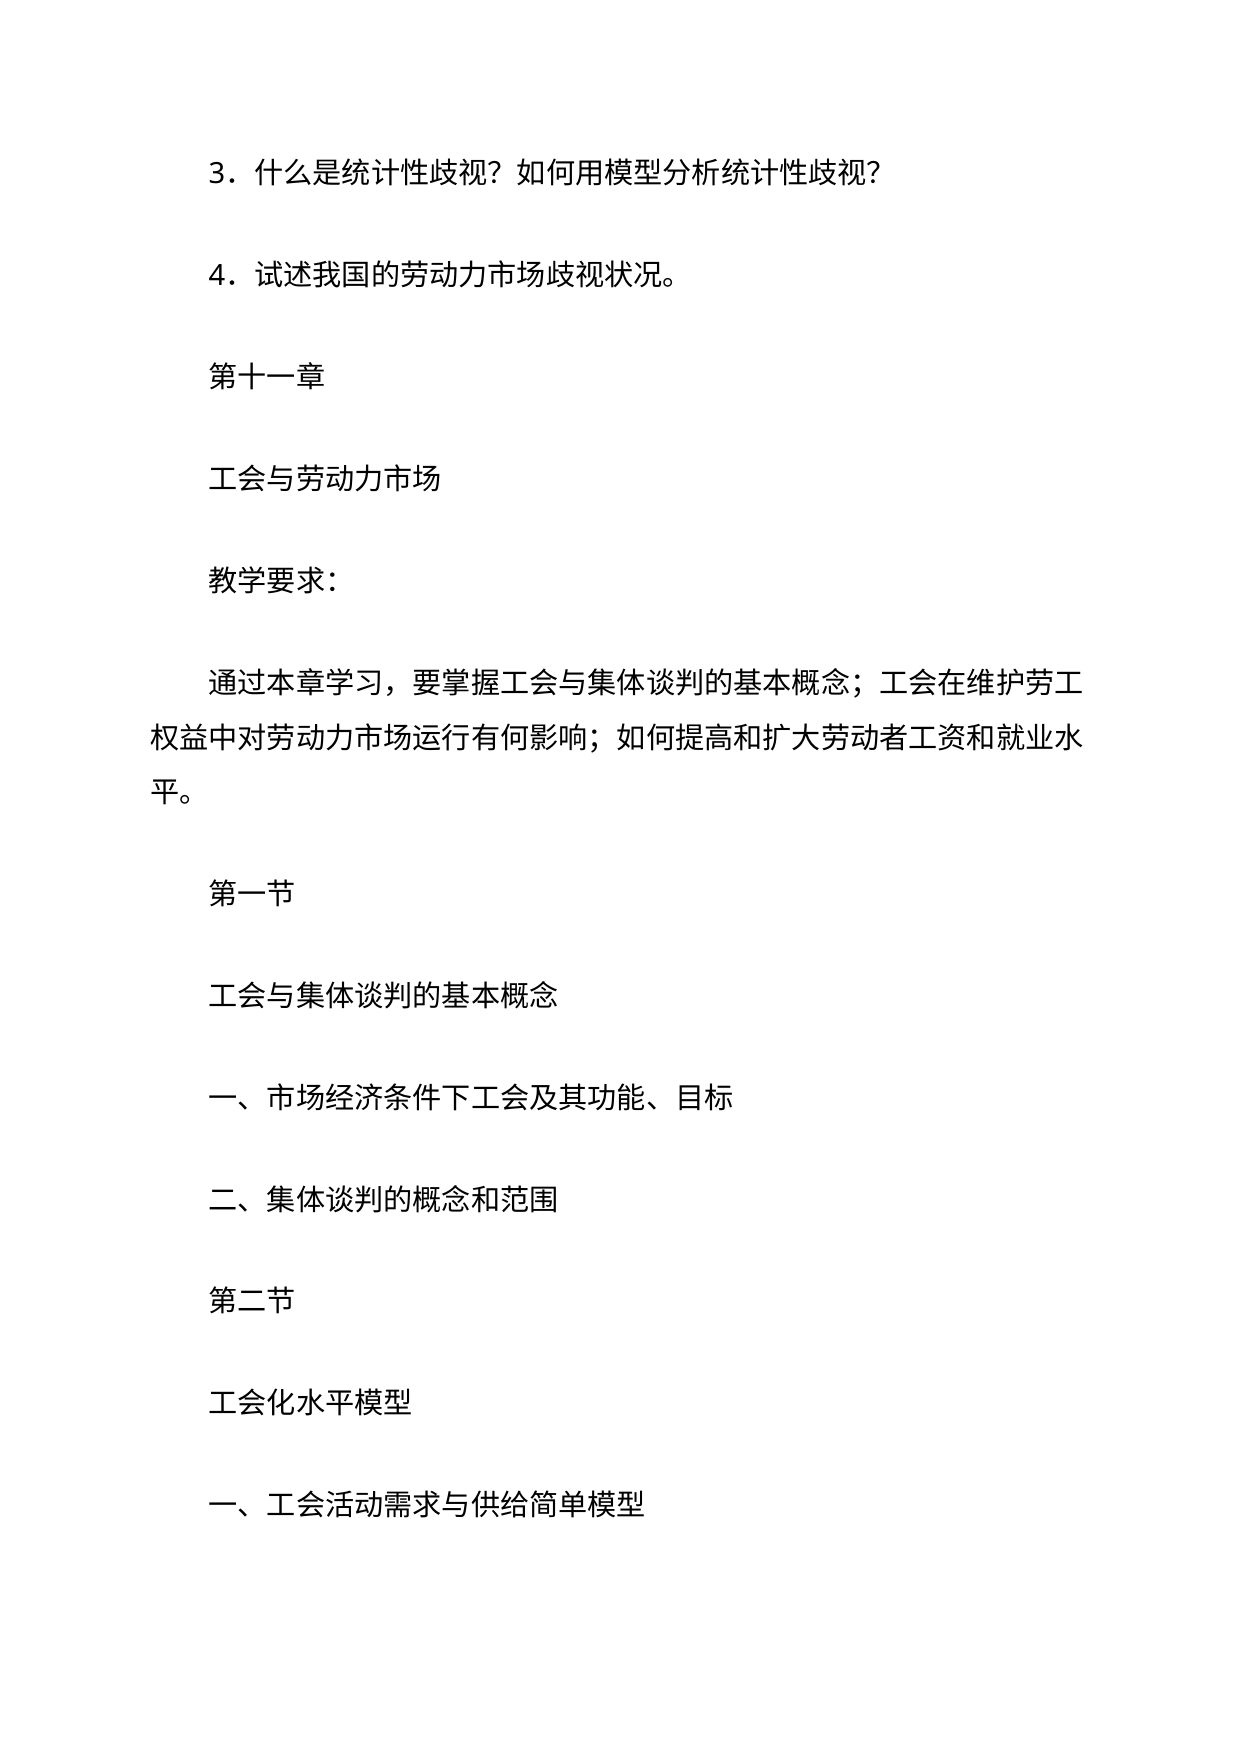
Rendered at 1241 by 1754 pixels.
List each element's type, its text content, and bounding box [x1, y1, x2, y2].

text 4．试述我国的劳动力市场歧视状况。 [150, 252, 1090, 294]
text 教学要求： [150, 557, 1090, 600]
text 二、集体谈判的概念和范围 [150, 1176, 1090, 1218]
text 第一节 [150, 871, 1090, 913]
text 工会与集体谈判的基本概念 [150, 973, 1090, 1015]
text 工会与劳动力市场 [150, 456, 1090, 498]
text 3．什么是统计性歧视？如何用模型分析统计性歧视？ [150, 150, 1090, 192]
text 工会化水平模型 [150, 1380, 1090, 1422]
text 一、市场经济条件下工会及其功能、目标 [150, 1074, 1090, 1117]
text 通过本章学习，要掌握工会与集体谈判的基本概念；工会在维护劳工权益中对劳动力市场运行有何影响；如何提高和扩大劳动者工资和就业水平。 [150, 659, 1090, 811]
text 一、工会活动需求与供给简单模型 [150, 1481, 1090, 1524]
text 第二节 [150, 1278, 1090, 1320]
text 第十一章 [150, 354, 1090, 396]
